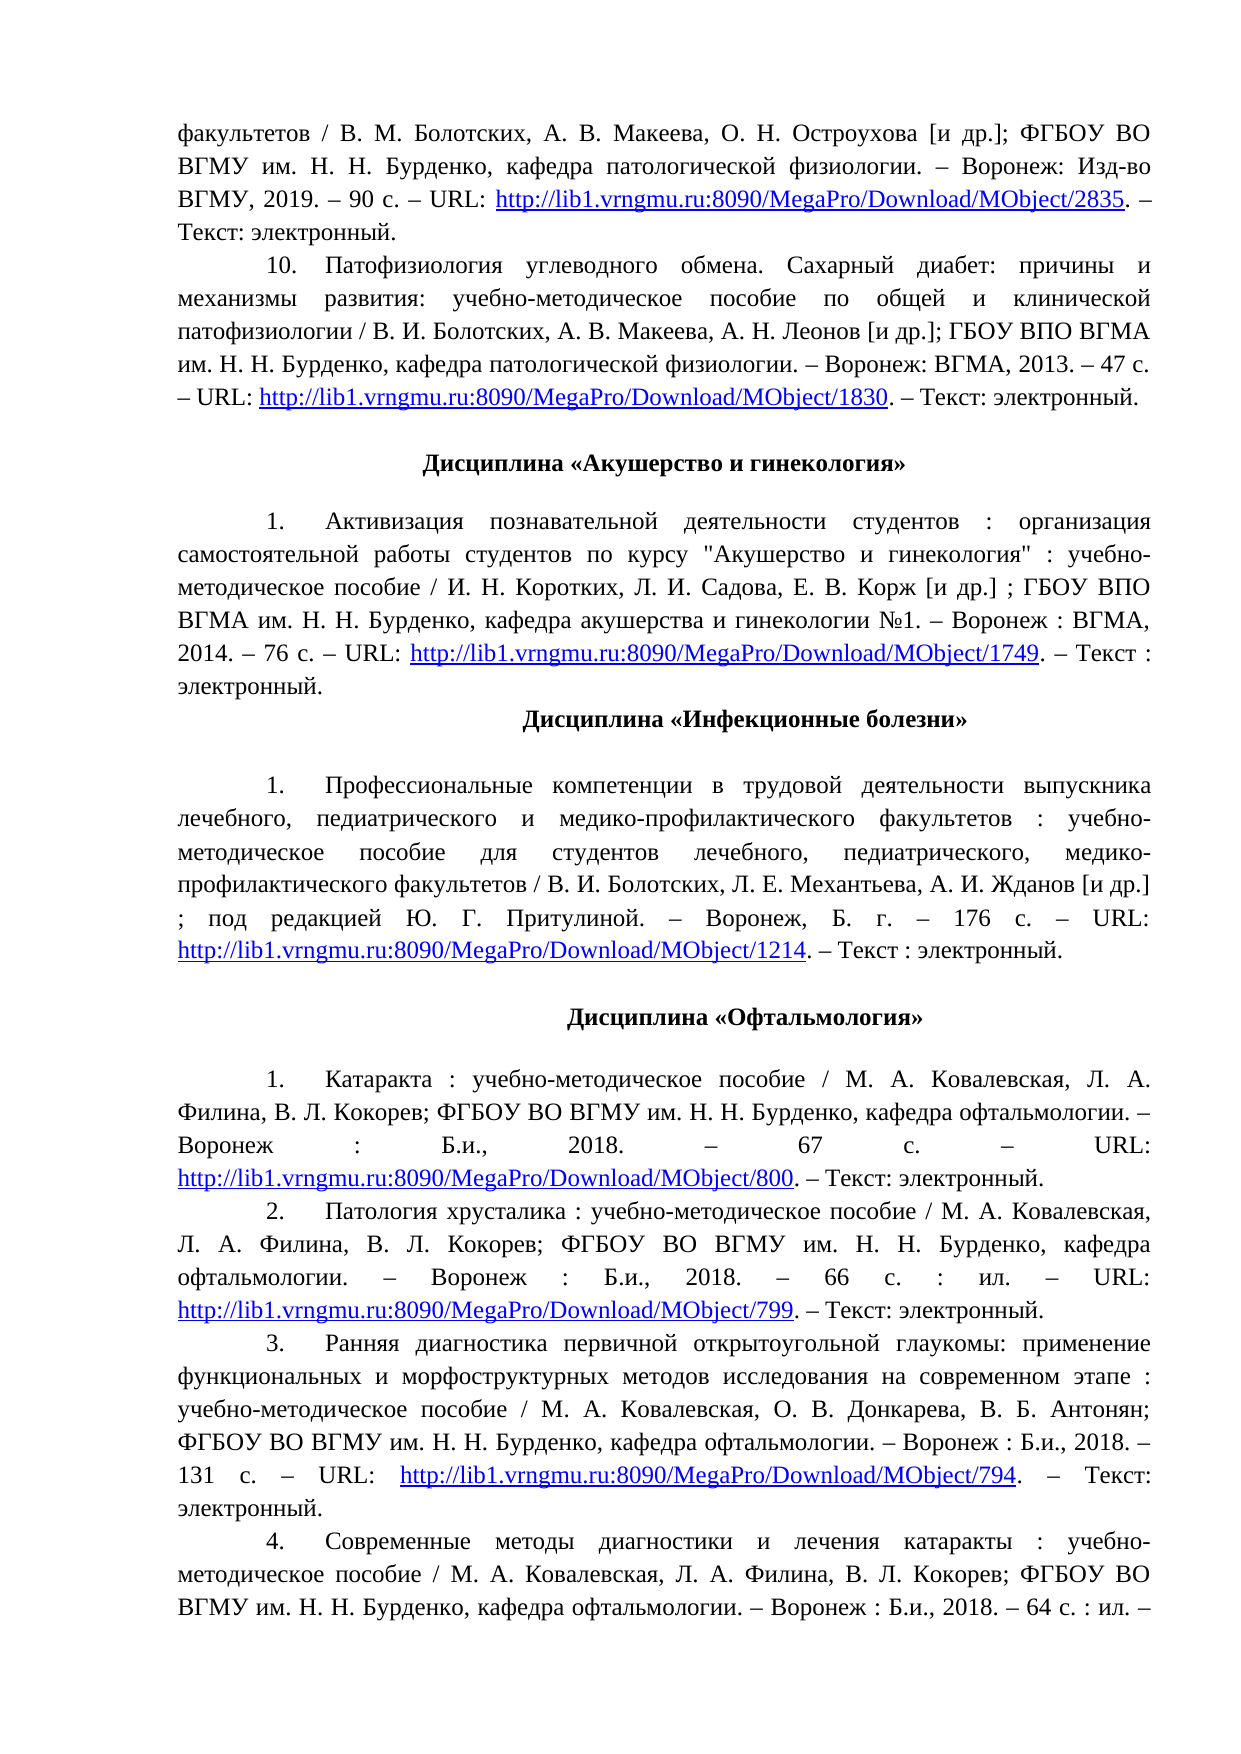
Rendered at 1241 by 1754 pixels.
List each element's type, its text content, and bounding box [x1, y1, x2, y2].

list Дисциплина «Офтальмология» [250, 1002, 1152, 1030]
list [177, 118, 1152, 246]
list Ранняя диагностика первичной открытоугольной глаукомы: применение функциональных и морфоструктурных методов исследования на современном этапе : учебно-методическое пособие / М. А. Ковалевская, О. В. Донкарева, В. Б. Антонян; ФГБОУ ВО ВГМУ им. Н. Н. Бурденко, кафедра офтальмологии. – Воронеж : Б.и., 2018. – 131 с. – URL: http://lib1.vrngmu.ru:8090/MegaPro/Download/MObject/794. – Текст: электронный. [177, 1328, 1152, 1522]
list Катаракта : учебно-методическое пособие / М. А. Ковалевская, Л. А. Филина, В. Л. Кокорев; ФГБОУ ВО ВГМУ им. Н. Н. Бурденко, кафедра офтальмологии. – Воронеж : Б.и., 2018. – 67 с. – URL: http://lib1.vrngmu.ru:8090/MegaPro/Download/MObject/800. – Текст: электронный. [177, 1064, 1152, 1192]
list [177, 1526, 1152, 1621]
list Профессиональные компетенции в трудовой деятельности выпускника лечебного, педиатрического и медико-профилактического факультетов : учебно-методическое пособие для студентов лечебного, педиатрического, медико-профилактического факультетов / В. И. Болотских, Л. Е. Механтьева, А. И. Жданов [и др.] ; под редакцией Ю. Г. Притулиной. – Воронеж, Б. г. – 176 с. – URL: http://lib1.vrngmu.ru:8090/MegaPro/Download/MObject/1214. – Текст : электронный. [177, 771, 1152, 964]
list Дисциплина «Инфекционные болезни» [250, 704, 1152, 733]
text Дисциплина «Акушерство и гинекология» [177, 448, 1152, 477]
list Патофизиология углеводного обмена. Сахарный диабет: причины и механизмы развития: учебно-методическое пособие по общей и клинической патофизиологии / В. И. Болотских, А. В. Макеева, А. Н. Леонов [и др.]; ГБОУ ВПО ВГМА им. Н. Н. Бурденко, кафедра патологической физиологии. – Воронеж: ВГМА, 2013. – 47 с. – URL: http://lib1.vrngmu.ru:8090/MegaPro/Download/MObject/1830. – Текст: электронный. [177, 250, 1152, 411]
list Активизация познавательной деятельности студентов : организация самостоятельной работы студентов по курсу "Акушерство и гинекология" : учебно-методическое пособие / И. Н. Коротких, Л. И. Садова, Е. В. Корж [и др.] ; ГБОУ ВПО ВГМА им. Н. Н. Бурденко, кафедра акушерства и гинекологии №1. – Воронеж : ВГМА, 2014. – 76 с. – URL: http://lib1.vrngmu.ru:8090/MegaPro/Download/MObject/1749. – Текст : электронный. [177, 506, 1152, 700]
list Патология хрусталика : учебно-методическое пособие / М. А. Ковалевская, Л. А. Филина, В. Л. Кокорев; ФГБОУ ВО ВГМУ им. Н. Н. Бурденко, кафедра офтальмологии. – Воронеж : Б.и., 2018. – 66 с. : ил. – URL: http://lib1.vrngmu.ru:8090/MegaPro/Download/MObject/799. – Текст: электронный. [177, 1196, 1152, 1324]
